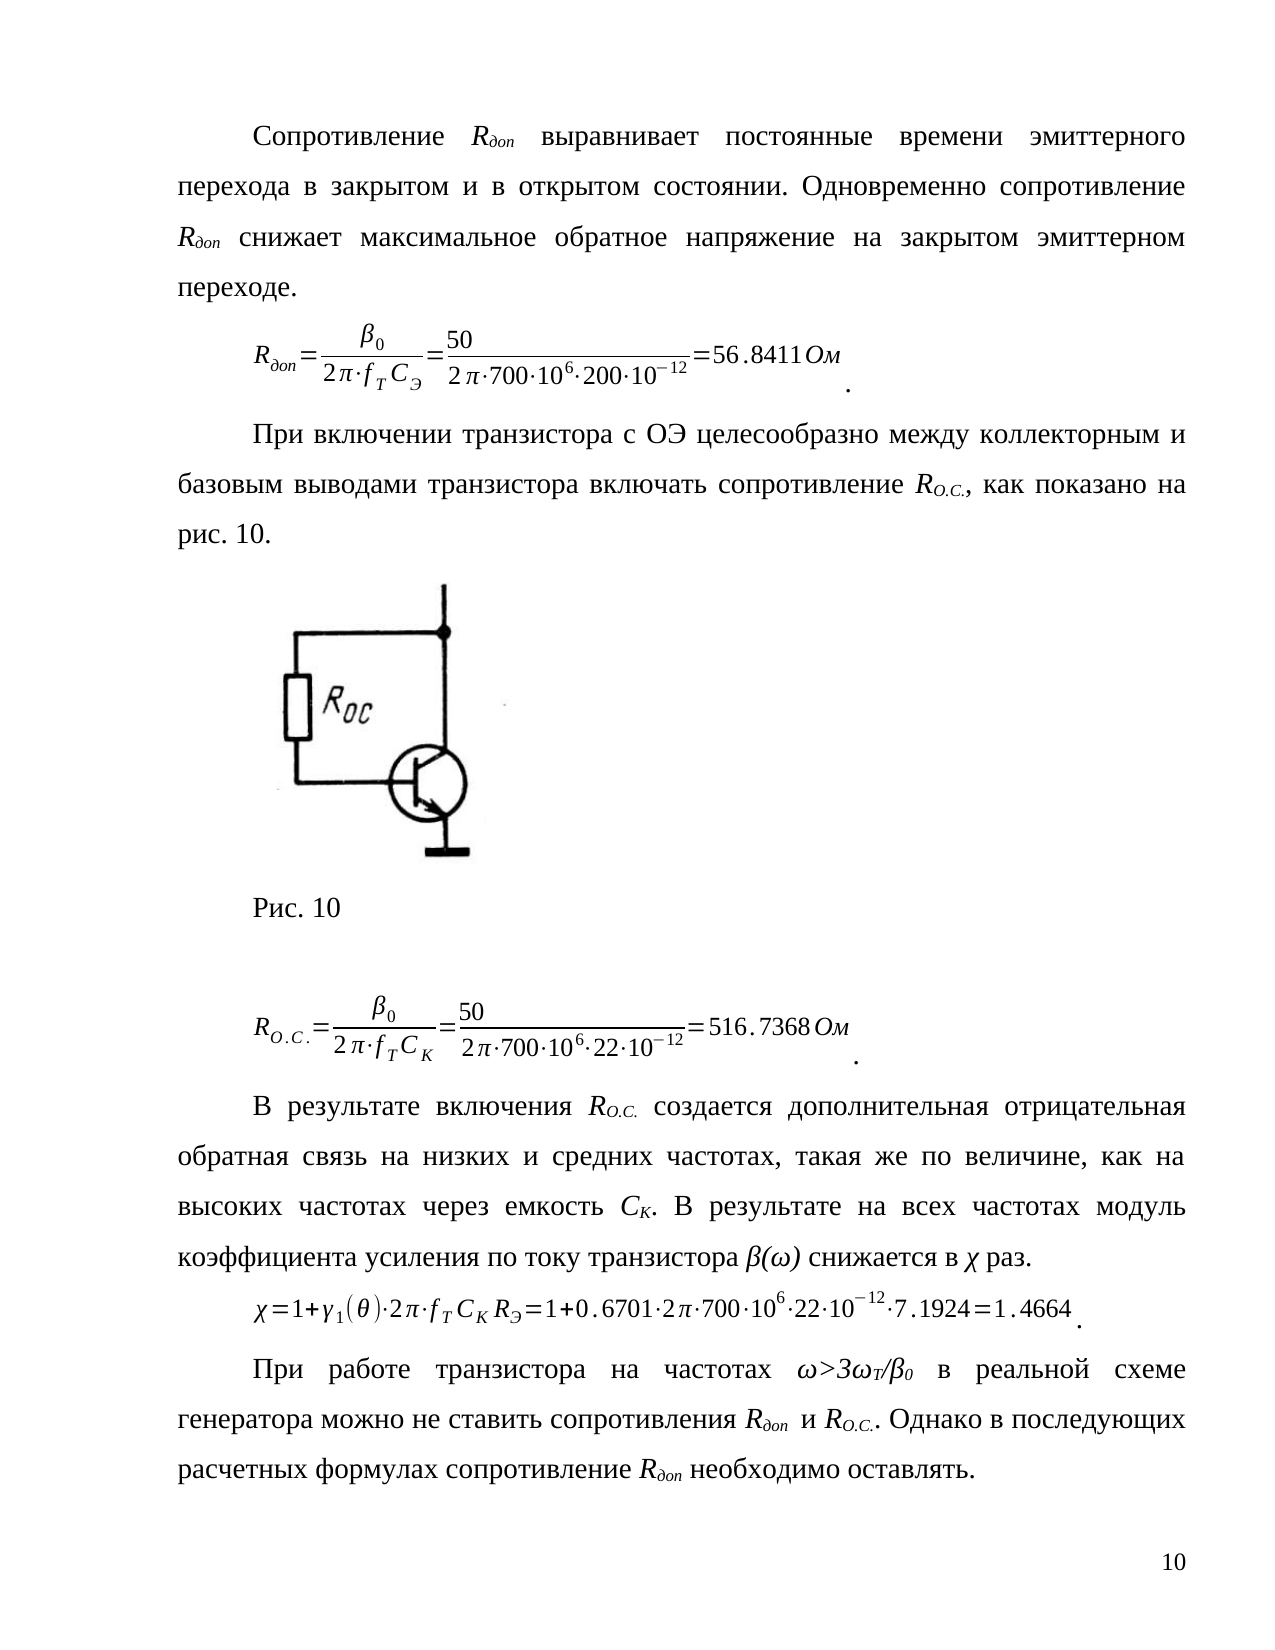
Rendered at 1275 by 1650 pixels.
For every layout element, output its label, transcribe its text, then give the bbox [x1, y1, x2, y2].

text . [177, 319, 1186, 399]
text При включении транзистора с ОЭ целесообразно между коллекторным и базовым выводами транзистора включать сопротивление RО.С., как показано на рис. 10. [177, 416, 1186, 550]
text Рис. 10 [177, 891, 1186, 924]
picture [252, 566, 545, 877]
text . [177, 1289, 1186, 1334]
text . [177, 991, 1186, 1071]
text В результате включения RО.С. создается дополнительная отрицательная обратная связь на низких и средних частотах, такая же по величине, как на высоких частотах через емкость CК. В результате на всех частотах модуль коэффициента усиления по току транзистора β(ω) снижается в χ раз. [177, 1088, 1186, 1272]
text При работе транзистора на частотах ω>3ωT/β0 в реальной схеме генератора можно не ставить сопротивления Rдоп и RО.С.. Однако в последующих расчетных формулах сопротивление Rдоп необходимо оставлять. [177, 1351, 1186, 1485]
text Сопротивление Rдоп выравнивает постоянные времени эмиттерного перехода в закрытом и в открытом состоянии. Одновременно сопротивление Rдоп снижает максимальное обратное напряжение на закрытом эмиттерном переходе. [177, 118, 1186, 303]
